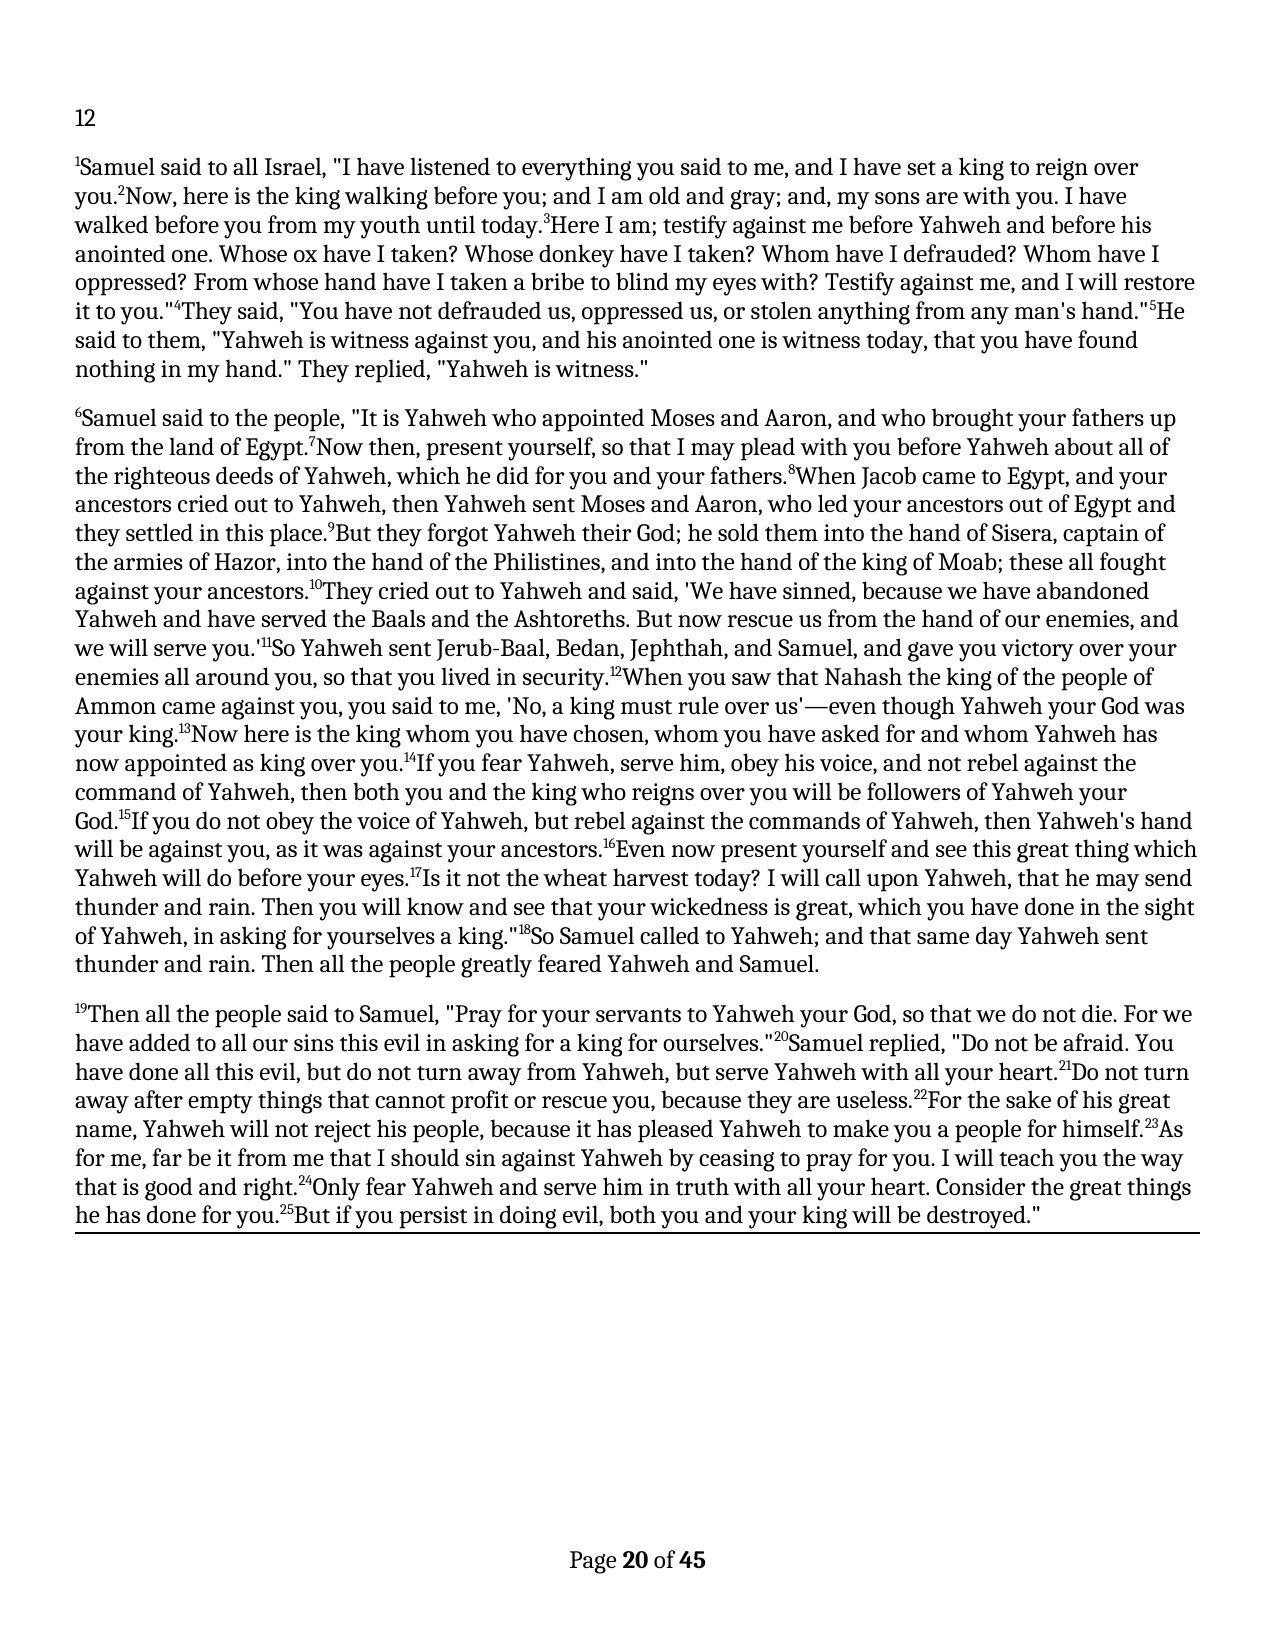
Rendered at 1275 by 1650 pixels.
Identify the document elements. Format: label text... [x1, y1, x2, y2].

text 19Then all the people said to Samuel, "Pray for your servants to Yahweh your God, so that we do not die. For we have added to all our sins this evil in asking for a king for ourselves."20Samuel replied, "Do not be afraid. You have done all this evil, but do not turn away from Yahweh, but serve Yahweh with all your heart.21Do not turn away after empty things that cannot profit or rescue you, because they are useless.22For the sake of his great name, Yahweh will not reject his people, because it has pleased Yahweh to make you a people for himself.23As for me, far be it from me that I should sin against Yahweh by ceasing to pray for you. I will teach you the way that is good and right.24Only fear Yahweh and serve him in truth with all your heart. Consider the great things he has done for you.25But if you persist in doing evil, both you and your king will be destroyed." [75, 1000, 1200, 1232]
text 1Samuel said to all Israel, "I have listened to everything you said to me, and I have set a king to reign over you.2Now, here is the king walking before you; and I am old and gray; and, my sons are with you. I have walked before you from my youth until today.3Here I am; testify against me before Yahweh and before his anointed one. Whose ox have I taken? Whose donkey have I taken? Whom have I defrauded? Whom have I oppressed? From whose hand have I taken a bribe to blind my eyes with? Testify against me, and I will restore it to you."4They said, "You have not defrauded us, oppressed us, or stolen anything from any man's hand."5He said to them, "Yahweh is witness against you, and his anointed one is witness today, that you have found nothing in my hand." They replied, "Yahweh is witness." [75, 153, 1200, 383]
text 12 [75, 104, 1200, 132]
text 6Samuel said to the people, "It is Yahweh who appointed Moses and Aaron, and who brought your fathers up from the land of Egypt.7Now then, present yourself, so that I may plead with you before Yahweh about all of the righteous deeds of Yahweh, which he did for you and your fathers.8When Jacob came to Egypt, and your ancestors cried out to Yahweh, then Yahweh sent Moses and Aaron, who led your ancestors out of Egypt and they settled in this place.9But they forgot Yahweh their God; he sold them into the hand of Sisera, captain of the armies of Hazor, into the hand of the Philistines, and into the hand of the king of Moab; these all fought against your ancestors.10They cried out to Yahweh and said, 'We have sinned, because we have abandoned Yahweh and have served the Baals and the Ashtoreths. But now rescue us from the hand of our enemies, and we will serve you.'11So Yahweh sent Jerub-Baal, Bedan, Jephthah, and Samuel, and gave you victory over your enemies all around you, so that you lived in security.12When you saw that Nahash the king of the people of Ammon came against you, you said to me, 'No, a king must rule over us'—even though Yahweh your God was your king.13Now here is the king whom you have chosen, whom you have asked for and whom Yahweh has now appointed as king over you.14If you fear Yahweh, serve him, obey his voice, and not rebel against the command of Yahweh, then both you and the king who reigns over you will be followers of Yahweh your God.15If you do not obey the voice of Yahweh, but rebel against the commands of Yahweh, then Yahweh's hand will be against you, as it was against your ancestors.16Even now present yourself and see this great thing which Yahweh will do before your eyes.17Is it not the wheat harvest today? I will call upon Yahweh, that he may send thunder and rain. Then you will know and see that your wickedness is great, which you have done in the sight of Yahweh, in asking for yourselves a king."18So Samuel called to Yahweh; and that same day Yahweh sent thunder and rain. Then all the people greatly feared Yahweh and Samuel. [75, 404, 1200, 979]
